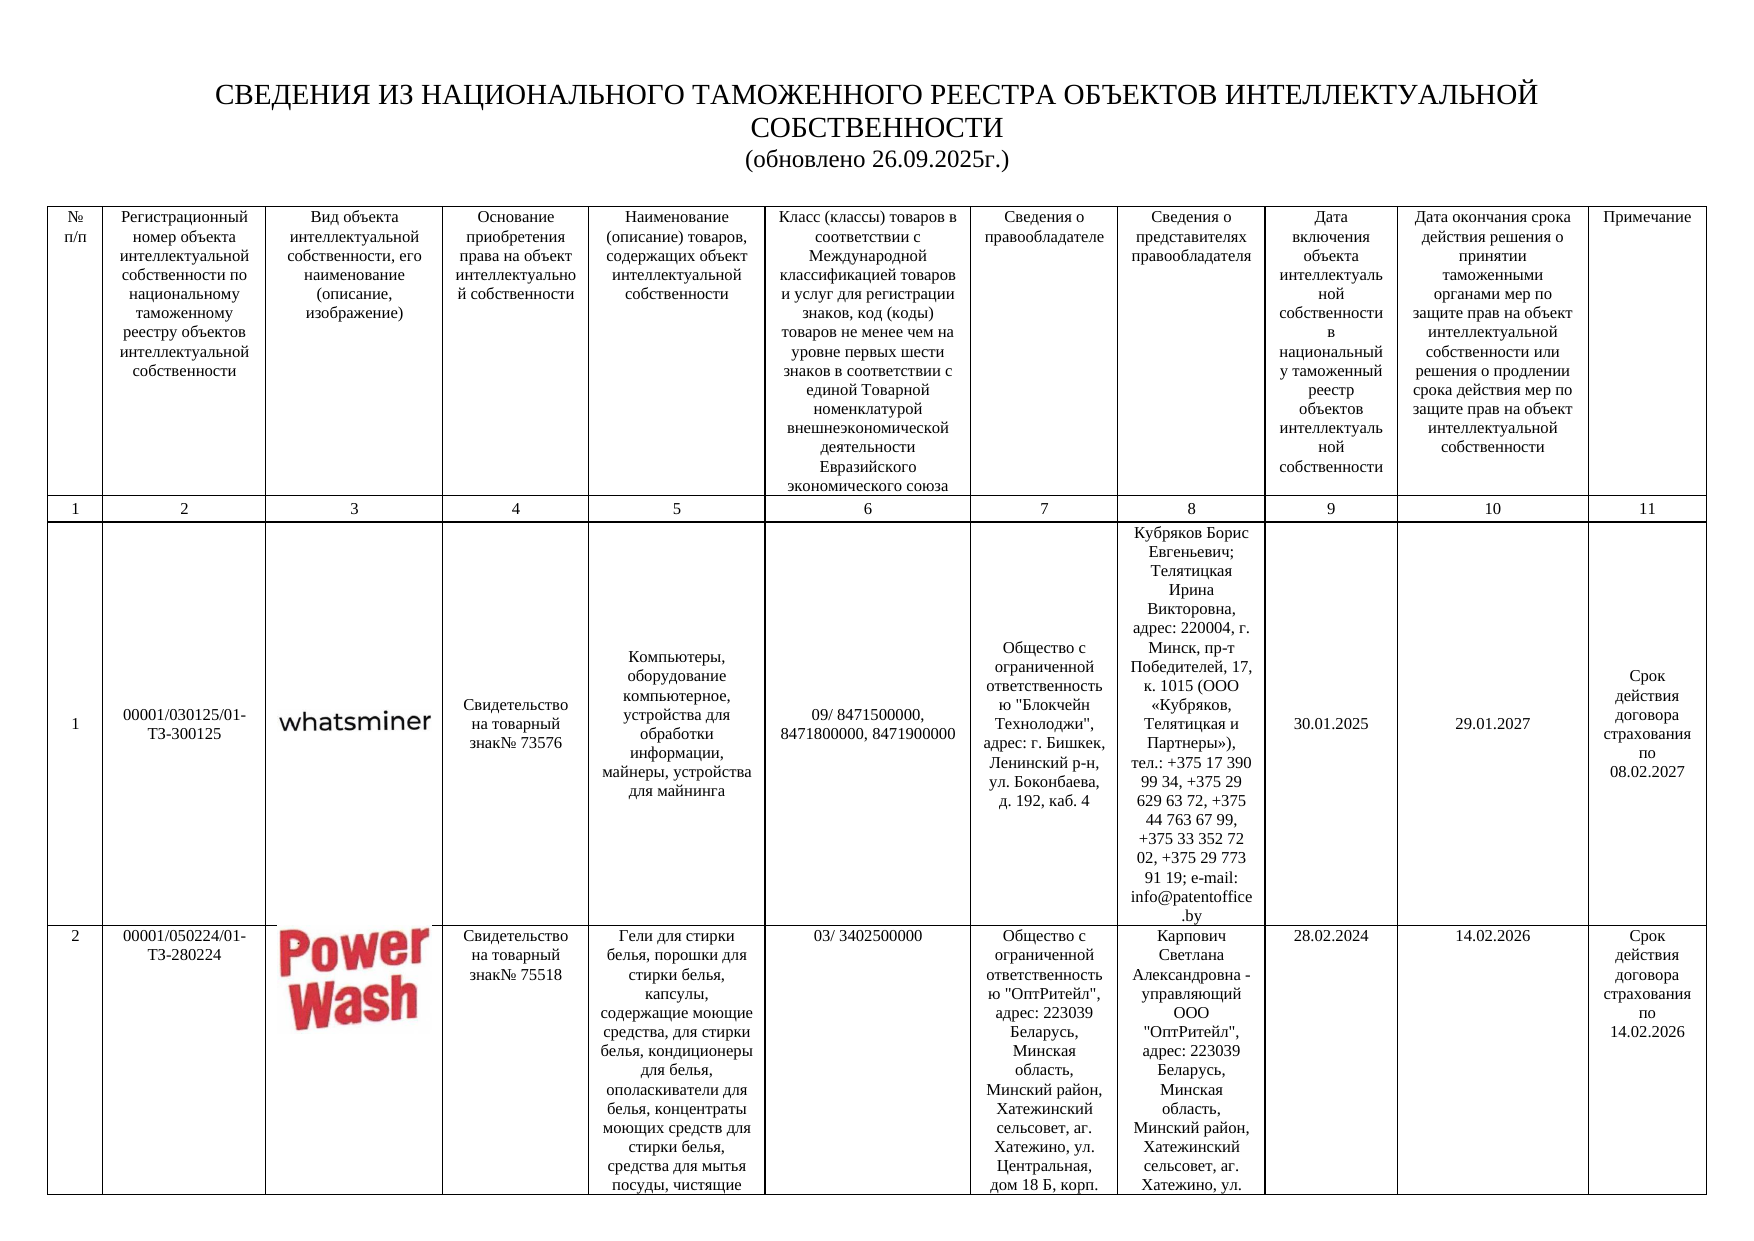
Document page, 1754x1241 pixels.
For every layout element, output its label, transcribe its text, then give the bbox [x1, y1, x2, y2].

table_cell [1118, 926, 1264, 1194]
table_cell 1 [48, 523, 102, 925]
table_cell 7 [971, 496, 1117, 521]
table_header Сведения о представителях правообладателя [1118, 207, 1264, 495]
table_header Дата включения объекта интеллектуальной собственности в национальныйу таможенный реестр объектов интеллектуальной собственности [1266, 207, 1397, 495]
table_cell 29.01.2027 [1398, 523, 1588, 925]
table_cell 00001/030125/01-ТЗ-300125 [103, 523, 265, 925]
text (обновлено 26.09.2025г.) [59, 144, 1695, 173]
table_cell [266, 926, 442, 1194]
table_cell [1589, 926, 1706, 1194]
table_cell 9 [1266, 496, 1397, 521]
text СВЕДЕНИЯ ИЗ НАЦИОНАЛЬНОГО ТАМОЖЕННОГО РЕЕСТРА ОБЪЕКТОВ ИНТЕЛЛЕКТУАЛЬНОЙ [59, 77, 1695, 110]
table_cell 10 [1398, 496, 1588, 521]
picture [277, 925, 432, 1034]
table_header Примечание [1589, 207, 1706, 495]
table_header Сведения о правообладателе [971, 207, 1117, 495]
table_cell [266, 523, 442, 925]
table_header Класс (классы) товаров в соответствии с Международной классификацией товаров и услуг для регистрации знаков, код (коды) товаров не менее чем на уровне первых шести знаков в соответствии с единой Товарной номенклатурой внешнеэкономической деятельности Евразийского экономического союза [766, 207, 970, 495]
table_header № п/п [48, 207, 102, 495]
table_cell 14.02.2026 [1398, 926, 1588, 1194]
table_cell 8 [1118, 496, 1264, 521]
picture [277, 709, 432, 732]
table_cell Компьютеры, оборудование компьютерное, устройства для обработки информации, майнеры, устройства для майнинга [589, 523, 764, 925]
table_cell 03/ 3402500000 [766, 926, 970, 1194]
table_cell 30.01.2025 [1266, 523, 1397, 925]
table_cell 6 [766, 496, 970, 521]
table_header Дата окончания срока действия решения о принятии таможенными органами мер по защите прав на объект интеллектуальной собственности или решения о продлении срока действия мер по защите прав на объект интеллектуальной собственности [1398, 207, 1588, 495]
table_cell Общество с ограниченной ответственностью "Блокчейн Технолоджи", адрес: г. Бишкек, Ленинский р-н, ул. Боконбаева, д. 192, каб. 4 [971, 523, 1117, 925]
table_cell 2 [103, 496, 265, 521]
text СОБСТВЕННОСТИ [59, 110, 1695, 144]
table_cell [103, 926, 265, 1194]
table_cell Срок действия договора страхования по 08.02.2027 [1589, 523, 1706, 925]
table_cell 2 [48, 926, 102, 1194]
table_cell 28.02.2024 [1266, 926, 1397, 1194]
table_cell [443, 926, 588, 1194]
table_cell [589, 926, 764, 1194]
table_cell 3 [266, 496, 442, 521]
table_cell 5 [589, 496, 764, 521]
table_cell 11 [1589, 496, 1706, 521]
table_header Наименование (описание) товаров, содержащих объект интеллектуальной собственности [589, 207, 764, 495]
table_cell 4 [443, 496, 588, 521]
table_cell Кубряков Борис Евгеньевич; Телятицкая Ирина Викторовна, адрес: 220004, г. Минск, пр-т Победителей, 17, к. 1015 (ООО «Кубряков, Телятицкая и Партнеры»), тел.: +375 17 390 99 34, +375 29 629 63 72, +375 44 763 67 99, +375 33 352 72 02, +375 29 773 91 19; e-mail: info@patentoffice.by [1118, 523, 1264, 925]
table_cell 1 [48, 496, 102, 521]
table_header Регистрационный номер объекта интеллектуальной собственности по национальному таможенному реестру объектов интеллектуальной собственности [103, 207, 265, 495]
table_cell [971, 926, 1117, 1194]
table_cell 09/ 8471500000, 8471800000, 8471900000 [766, 523, 970, 925]
table_header Вид объекта интеллектуальной собственности, его наименование (описание, изображение) [266, 207, 442, 495]
table_header Основание приобретения права на объект интеллектуальной собственности [443, 207, 588, 495]
table_cell Свидетельство на товарный знак№ 73576 [443, 523, 588, 925]
